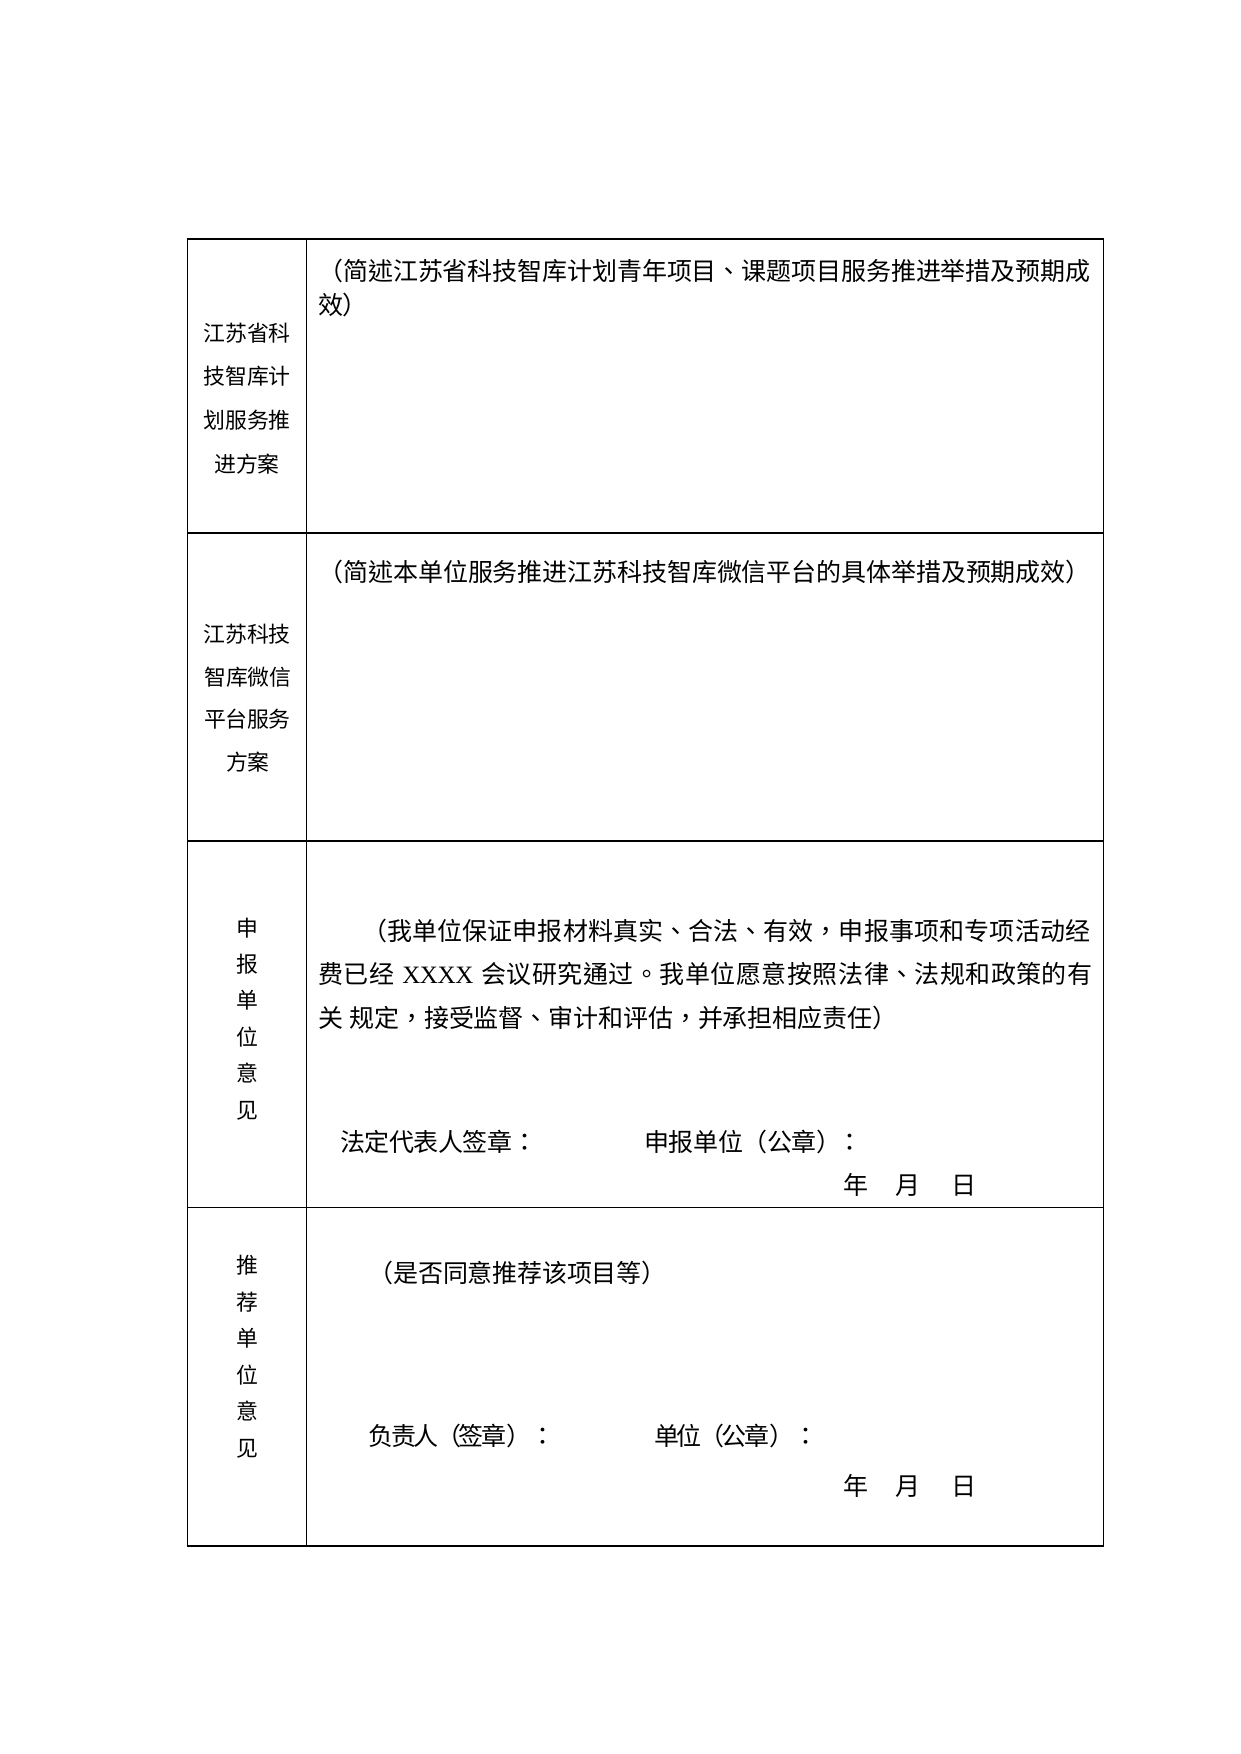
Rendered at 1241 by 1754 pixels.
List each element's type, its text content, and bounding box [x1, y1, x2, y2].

table_cell （是否同意推荐该项目等） 负责人（签章）： 单位（公章）： 年 月 日 [307, 1208, 1103, 1545]
table_cell 申 报 单 位 意 见 [188, 842, 306, 1207]
table_cell （简述本单位服务推进江苏科技智库微信平台的具体举措及预期成效） [307, 534, 1103, 840]
table_header （简述江苏省科技智库计划青年项目、课题项目服务推进举措及预期成 效） [307, 240, 1103, 532]
table_header 江苏省科 技智库计 划服务推 进方案 [188, 240, 306, 532]
table_cell 推 荐 单 位 意 见 [188, 1208, 306, 1545]
table_cell （我单位保证申报材料真实、合法、有效，申报事项和专项活动经 费已经 XXXX 会议研究通过。我单位愿意按照法律、法规和政策的有关 规定，接受监督、审计和评估，并承担相应责任） 法定代表人签章： 申报单位（公章）： 年 月 日 [307, 842, 1103, 1207]
table_cell 江苏科技 智库微信 平台服务 方案 [188, 534, 306, 840]
